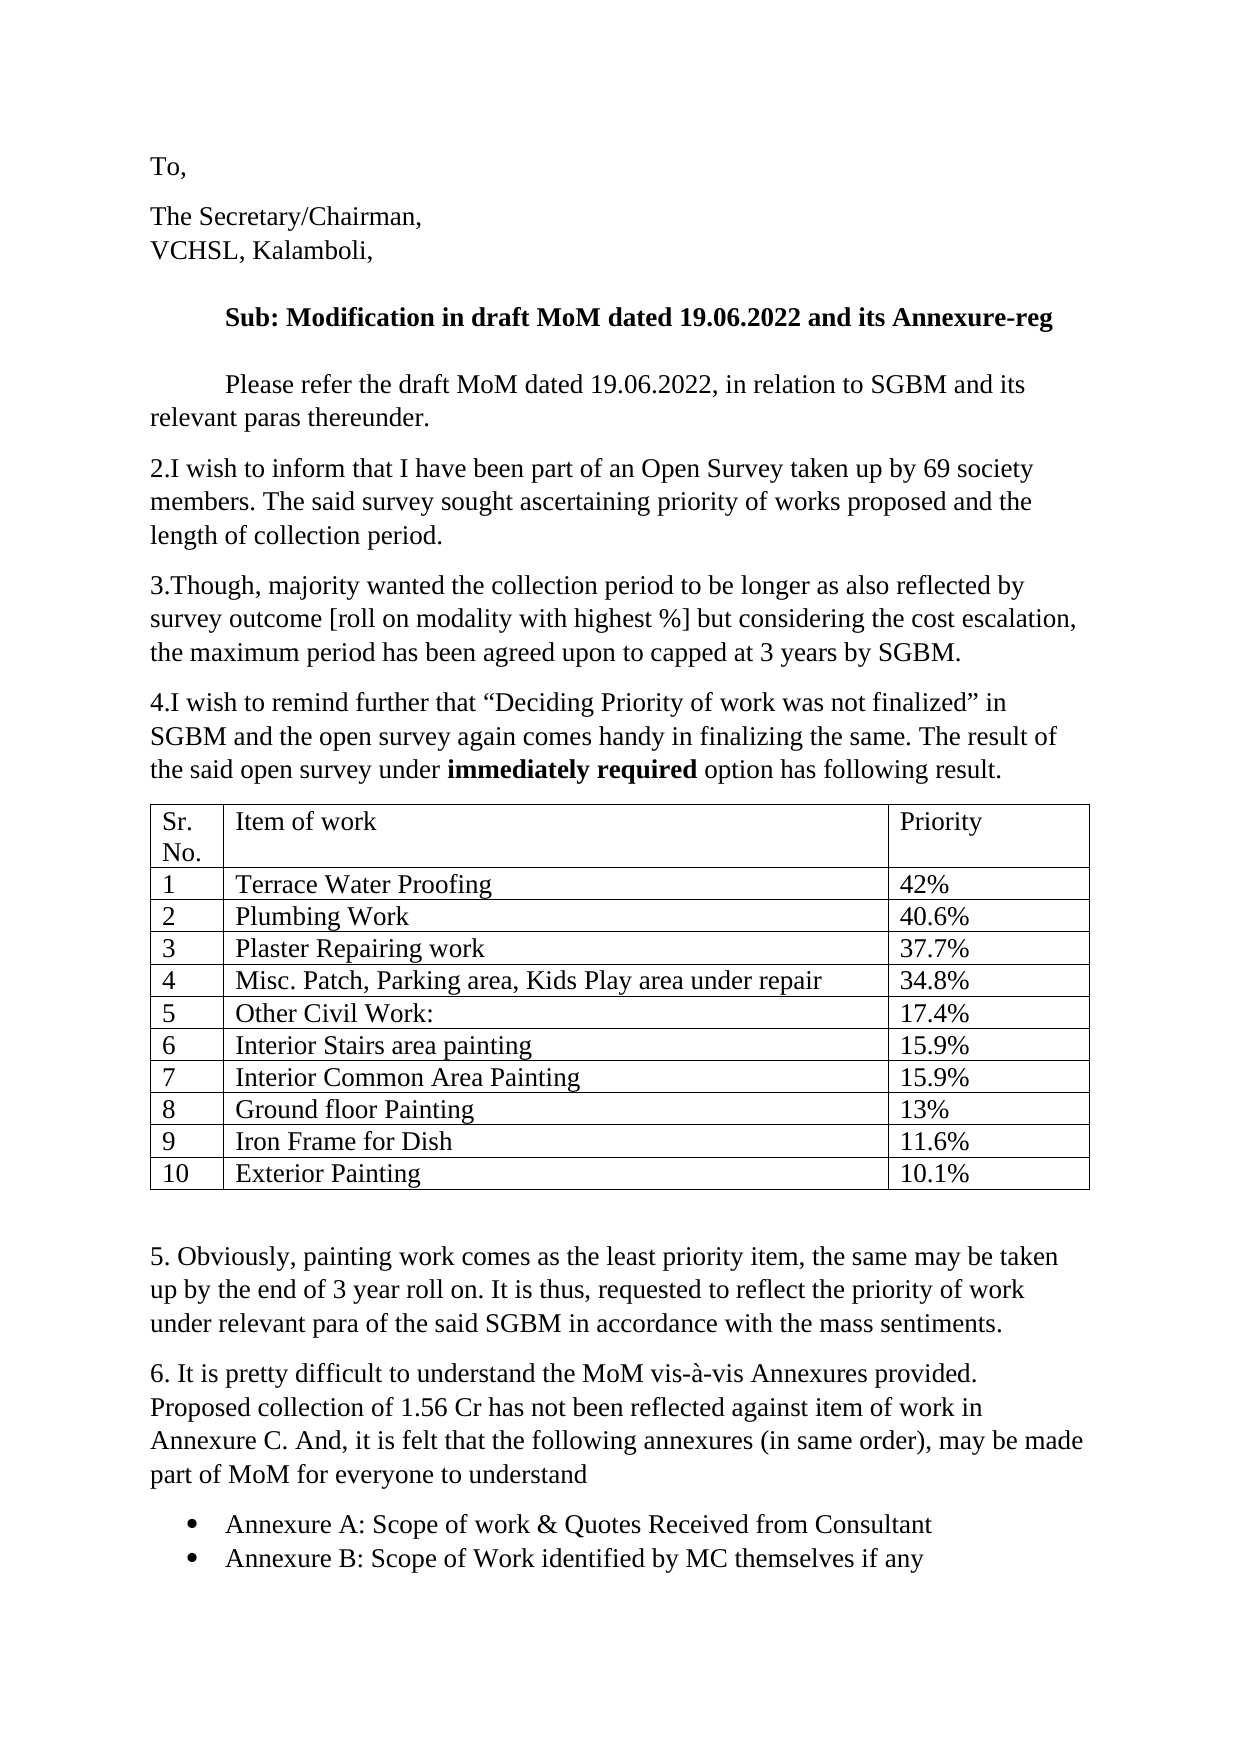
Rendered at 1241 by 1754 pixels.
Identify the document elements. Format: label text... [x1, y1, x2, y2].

table_cell 17.4% [889, 997, 1089, 1028]
table_cell 5 [151, 997, 223, 1028]
table_cell 13% [889, 1093, 1089, 1124]
table_header Item of work [224, 805, 888, 867]
table_cell 10.1% [889, 1158, 1089, 1189]
text The Secretary/Chairman, [150, 200, 1090, 231]
table_cell Plaster Repairing work [224, 932, 888, 963]
list Annexure A: Scope of work & Quotes Received from Consultant [187, 1508, 1090, 1539]
table_cell 37.7% [889, 932, 1089, 963]
text Please refer the draft MoM dated 19.06.2022, in relation to SGBM and its relevant paras thereunder. [150, 368, 1090, 433]
table_cell 2 [151, 900, 223, 931]
text 5. Obviously, painting work comes as the least priority item, the same may be taken up by the end of 3 year roll on. It is thus, requested to reflect the priority of work under relevant para of the said SGBM in accordance with the mass sentiments. [150, 1240, 1090, 1338]
table_cell Terrace Water Proofing [224, 868, 888, 899]
list Annexure B: Scope of Work identified by MC themselves if any [187, 1542, 1090, 1573]
table_cell 34.8% [889, 965, 1089, 996]
table_cell Other Civil Work: [224, 997, 888, 1028]
table_cell 15.9% [889, 1029, 1089, 1060]
text 2.I wish to inform that I have been part of an Open Survey taken up by 69 society members. The said survey sought ascertaining priority of works proposed and the length of collection period. [150, 452, 1090, 550]
table_cell 10 [151, 1158, 223, 1189]
table_cell 1 [151, 868, 223, 899]
table_cell 15.9% [889, 1061, 1089, 1092]
text To, [150, 150, 1090, 181]
text Sub: Modification in draft MoM dated 19.06.2022 and its Annexure-reg [150, 301, 1090, 332]
text 4.I wish to remind further that “Deciding Priority of work was not finalized” in SGBM and the open survey again comes handy in finalizing the same. The result of the said open survey under immediately required option has following result. [150, 686, 1090, 784]
text 6. It is pretty difficult to understand the MoM vis-à-vis Annexures provided. Proposed collection of 1.56 Cr has not been reflected against item of work in Annexure C. And, it is felt that the following annexures (in same order), may be made part of MoM for everyone to understand [150, 1357, 1090, 1489]
text 3.Though, majority wanted the collection period to be longer as also reflected by survey outcome [roll on modality with highest %] but considering the cost escalation, the maximum period has been agreed upon to capped at 3 years by SGBM. [150, 569, 1090, 667]
table_cell Ground floor Painting [224, 1093, 888, 1124]
table_cell 42% [889, 868, 1089, 899]
table_cell 7 [151, 1061, 223, 1092]
table_cell Iron Frame for Dish [224, 1125, 888, 1157]
table_cell 11.6% [889, 1125, 1089, 1157]
table_cell Plumbing Work [224, 900, 888, 931]
table_cell 3 [151, 932, 223, 963]
table_header Priority [889, 805, 1089, 867]
table_cell 6 [151, 1029, 223, 1060]
table_cell 8 [151, 1093, 223, 1124]
table_cell Interior Stairs area painting [224, 1029, 888, 1060]
table_cell 9 [151, 1125, 223, 1157]
table_cell 40.6% [889, 900, 1089, 931]
table_cell Misc. Patch, Parking area, Kids Play area under repair [224, 965, 888, 996]
table_cell Interior Common Area Painting [224, 1061, 888, 1092]
table_cell 4 [151, 965, 223, 996]
text VCHSL, Kalamboli, [150, 234, 1090, 265]
table_cell Exterior Painting [224, 1158, 888, 1189]
table_header Sr. No. [151, 805, 223, 867]
